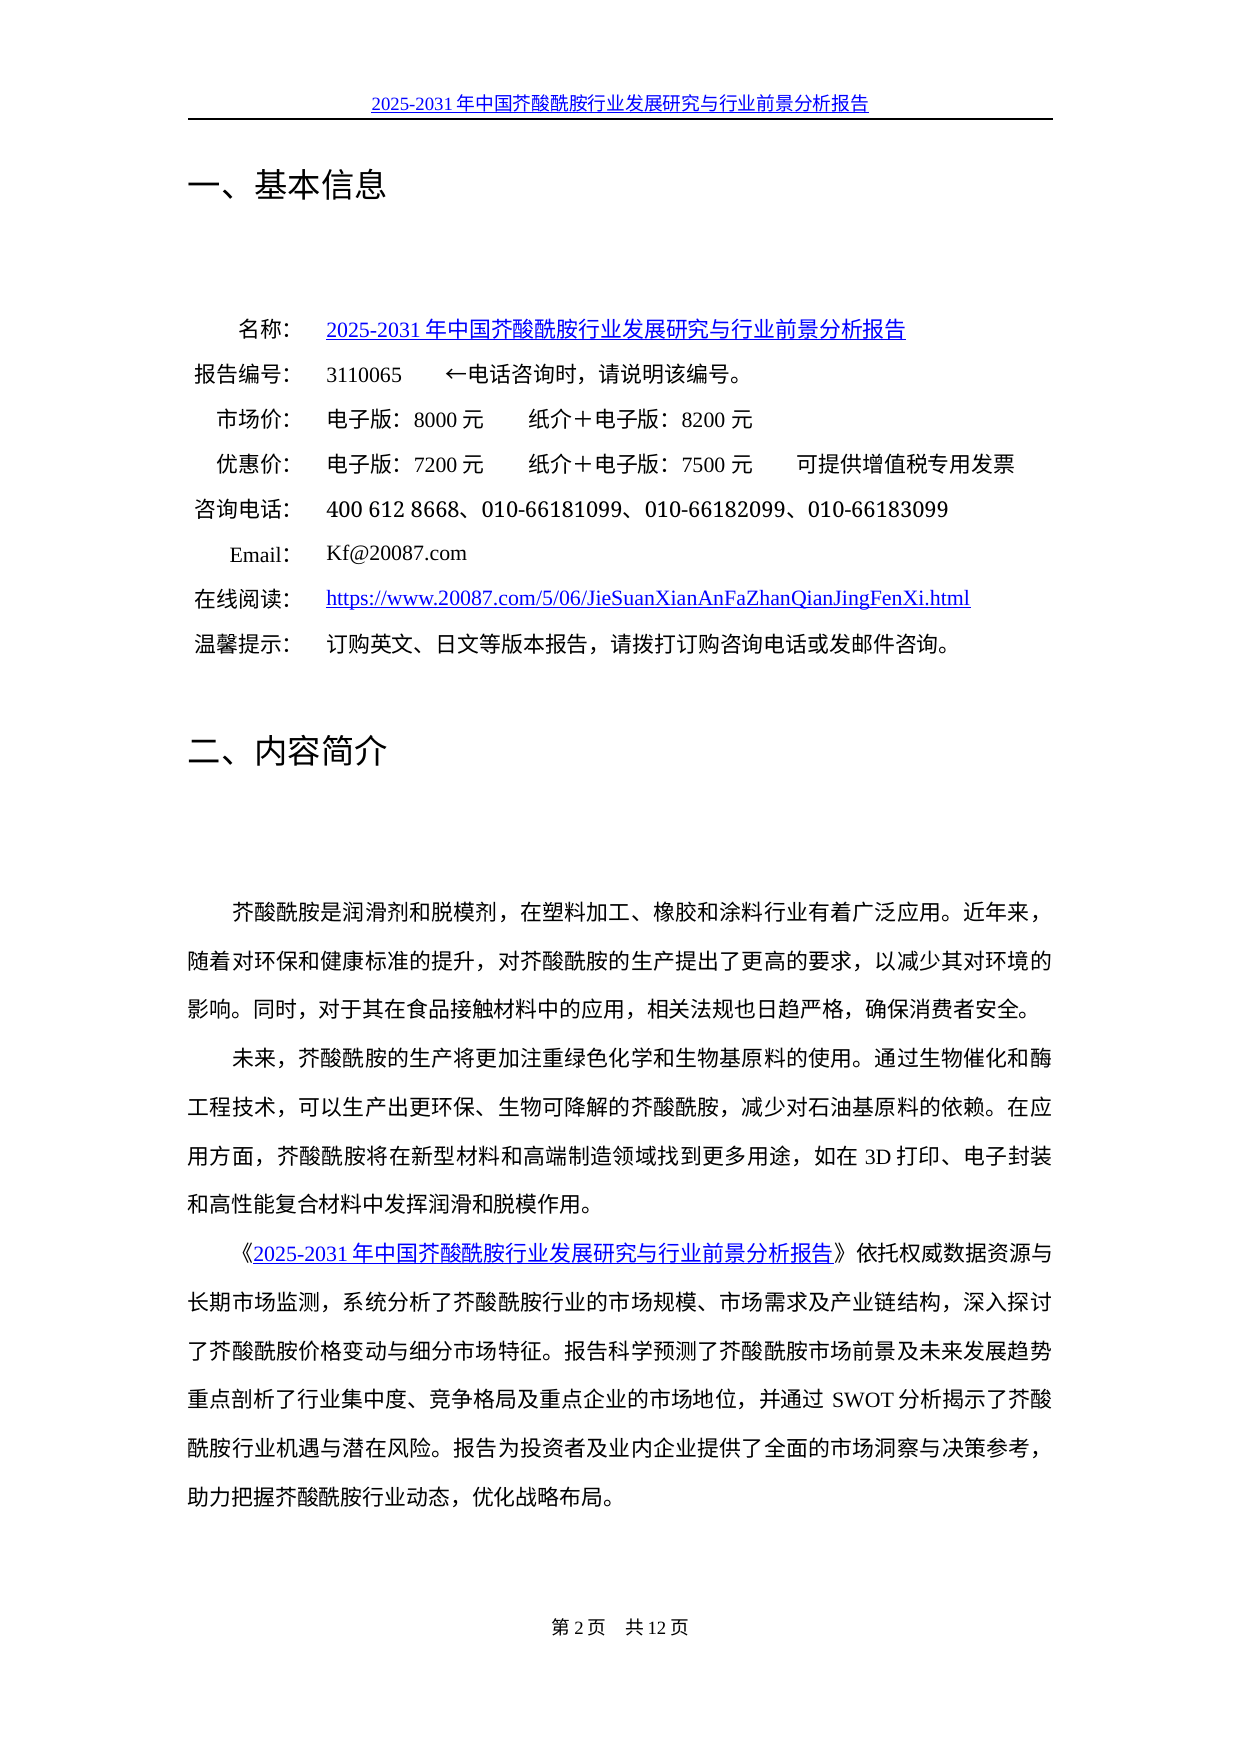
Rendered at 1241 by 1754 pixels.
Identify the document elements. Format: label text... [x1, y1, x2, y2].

table_cell 市场价： [167, 402, 315, 447]
table_cell Kf@20087.com [315, 537, 1073, 582]
table_cell [315, 582, 1073, 627]
table_cell 在线阅读： [167, 582, 315, 627]
table_cell 优惠价： [167, 447, 315, 492]
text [187, 894, 1053, 1512]
table_cell 订购英文、日文等版本报告，请拨打订购咨询电话或发邮件咨询。 [315, 627, 1073, 672]
table_cell 400 612 8668、010-66181099、010-66182099、010-66183099 [315, 492, 1073, 537]
table_cell 3110065 ←电话咨询时，请说明该编号。 [315, 357, 1073, 402]
table_cell 报告编号： [167, 357, 315, 402]
table_header 名称： [167, 312, 315, 357]
title 二、内容简介 [187, 717, 1053, 782]
table_cell 电子版：8000 元 纸介＋电子版：8200 元 [315, 402, 1073, 447]
table_cell 电子版：7200 元 纸介＋电子版：7500 元 可提供增值税专用发票 [315, 447, 1073, 492]
title 一、基本信息 [187, 150, 1053, 215]
table_cell Email： [167, 537, 315, 582]
table_cell 温馨提示： [167, 627, 315, 672]
table_cell 咨询电话： [167, 492, 315, 537]
table_header 2025-2031年中国芥酸酰胺行业发展研究与行业前景分析报告 [315, 312, 1073, 357]
